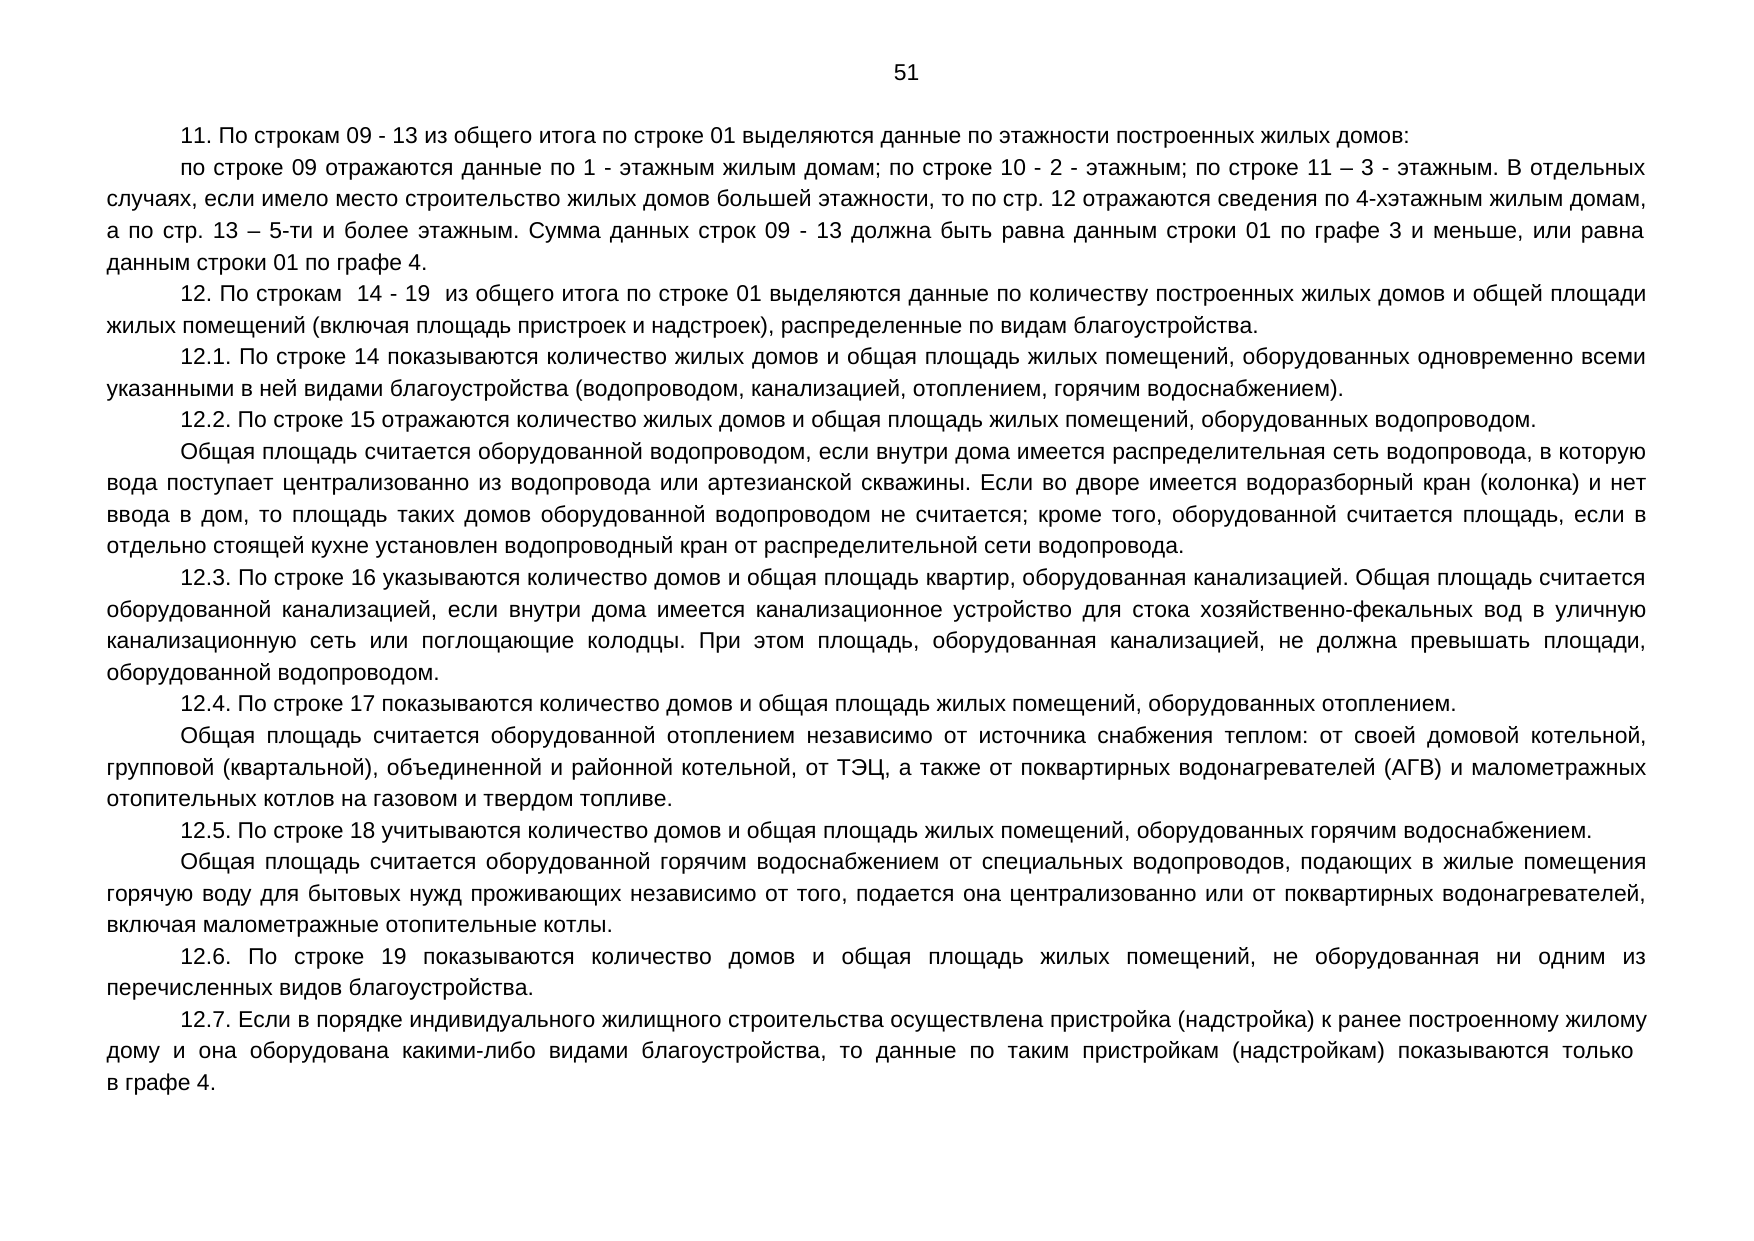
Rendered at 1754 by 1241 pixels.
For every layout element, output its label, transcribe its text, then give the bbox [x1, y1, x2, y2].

text 11. По строкам 09 - 13 из общего итога по строке 01 выделяются данные по этажности построенных жилых домов: [106, 122, 1648, 148]
text 12. По строкам 14 - 19 из общего итога по строке 01 выделяются данные по количеству построенных жилых домов и общей площади жилых помещений (включая площадь пристроек и надстроек), распределенные по видам благоустройства. [106, 280, 1648, 338]
text Общая площадь считается оборудованной водопроводом, если внутри дома имеется распределительная сеть водопровода, в которую вода поступает централизованно из водопровода или артезианской скважины. Если во дворе имеется водоразборный кран (колонка) и нет ввода в дом, то площадь таких домов оборудованной водопроводом не считается; кроме того, оборудованной считается площадь, если в отдельно стоящей кухне установлен водопроводный кран от распределительной сети водопровода. [106, 438, 1648, 559]
text по строке 09 отражаются данные по 1 - этажным жилым домам; по строке 10 - 2 - этажным; по строке 11 – 3 - этажным. В отдельных случаях, если имело место строительство жилых домов большей этажности, то по стр. 12 отражаются сведения по 4-хэтажным жилым домам, а по стр. 13 – 5-ти и более этажным. Сумма данных строк 09 - 13 должна быть равна данным строки 01 по графе 3 и меньше, или равна данным строки 01 по графе 4. [106, 154, 1648, 275]
text 12.7. Если в порядке индивидуального жилищного строительства осуществлена пристройка (надстройка) к ранее построенному жилому дому и она оборудована какими-либо видами благоустройства, то данные по таким пристройкам (надстройкам) показываются только в графе 4. [106, 1006, 1648, 1095]
text Общая площадь считается оборудованной горячим водоснабжением от специальных водопроводов, подающих в жилые помещения горячую воду для бытовых нужд проживающих независимо от того, подается она централизованно или от поквартирных водонагревателей, включая малометражные отопительные котлы. [106, 848, 1648, 938]
text 12.4. По строке 17 показываются количество домов и общая площадь жилых помещений, оборудованных отоплением. [106, 690, 1648, 717]
text 12.6. По строке 19 показываются количество домов и общая площадь жилых помещений, не оборудованная ни одним из перечисленных видов благоустройства. [106, 943, 1648, 1001]
text Общая площадь считается оборудованной отоплением независимо от источника снабжения теплом: от своей домовой котельной, групповой (квартальной), объединенной и районной котельной, от ТЭЦ, а также от поквартирных водонагревателей (АГВ) и малометражных отопительных котлов на газовом и твердом топливе. [106, 722, 1648, 811]
text 12.2. По строке 15 отражаются количество жилых домов и общая площадь жилых помещений, оборудованных водопроводом. [106, 406, 1648, 433]
text 12.5. По строке 18 учитываются количество домов и общая площадь жилых помещений, оборудованных горячим водоснабжением. [106, 817, 1648, 843]
text 12.3. По строке 16 указываются количество домов и общая площадь квартир, оборудованная канализацией. Общая площадь считается оборудованной канализацией, если внутри дома имеется канализационное устройство для стока хозяйственно-фекальных вод в уличную канализационную сеть или поглощающие колодцы. При этом площадь, оборудованная канализацией, не должна превышать площади, оборудованной водопроводом. [106, 564, 1648, 685]
text 12.1. По строке 14 показываются количество жилых домов и общая площадь жилых помещений, оборудованных одновременно всеми указанными в ней видами благоустройства (водопроводом, канализацией, отоплением, горячим водоснабжением). [106, 343, 1648, 401]
